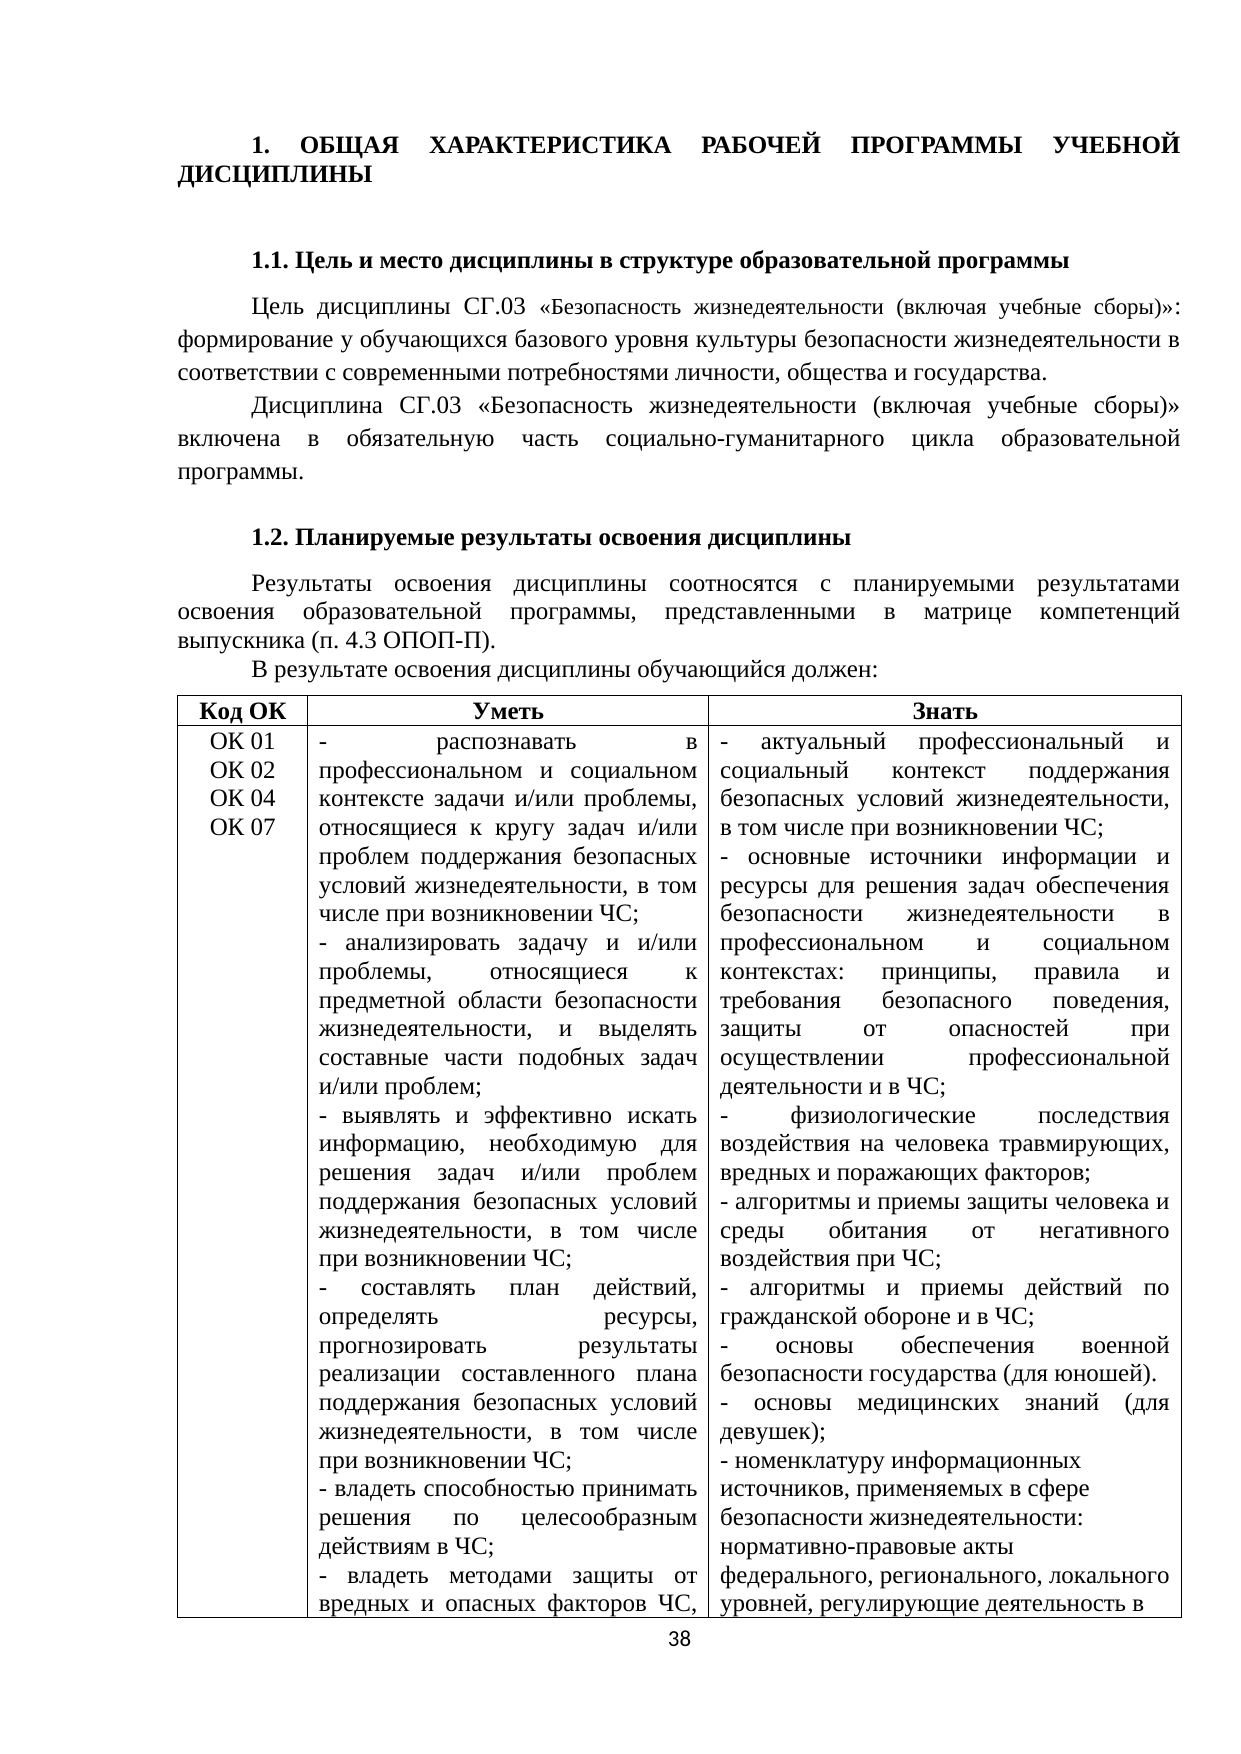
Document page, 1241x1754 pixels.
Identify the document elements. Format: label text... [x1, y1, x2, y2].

table_header Уметь [308, 696, 708, 725]
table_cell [709, 726, 1181, 1617]
text 1.1. Цель и место дисциплины в структуре образовательной программы [177, 245, 1181, 274]
text 1.2. Планируемые результаты освоения дисциплины [177, 522, 1181, 551]
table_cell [308, 726, 708, 1617]
text В результате освоения дисциплины обучающийся должен: [177, 654, 1181, 683]
table_header Код ОК [178, 696, 307, 725]
text Результаты освоения дисциплины соотносятся с планируемыми результатами освоения образовательной программы, представленными в матрице компетенций выпускника (п. 4.3 ОПОП-П). [177, 568, 1181, 654]
text Дисциплина СГ.03 «Безопасность жизнедеятельности (включая учебные сборы)» включена в обязательную часть социально-гуманитарного цикла образовательной программы. [177, 390, 1181, 485]
text Цель дисциплины СГ.03 «Безопасность жизнедеятельности (включая учебные сборы)»: формирование у обучающихся базового уровня культуры безопасности жизнедеятельности в соответствии с современными потребностями личности, общества и государства. [177, 291, 1181, 386]
table_header Знать [709, 696, 1181, 725]
text 1. Общая характеристика РАБОЧЕЙ ПРОГРАММЫ УЧЕБНОЙ ДИСЦИПЛИНЫ [177, 130, 1181, 187]
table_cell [178, 726, 307, 1617]
